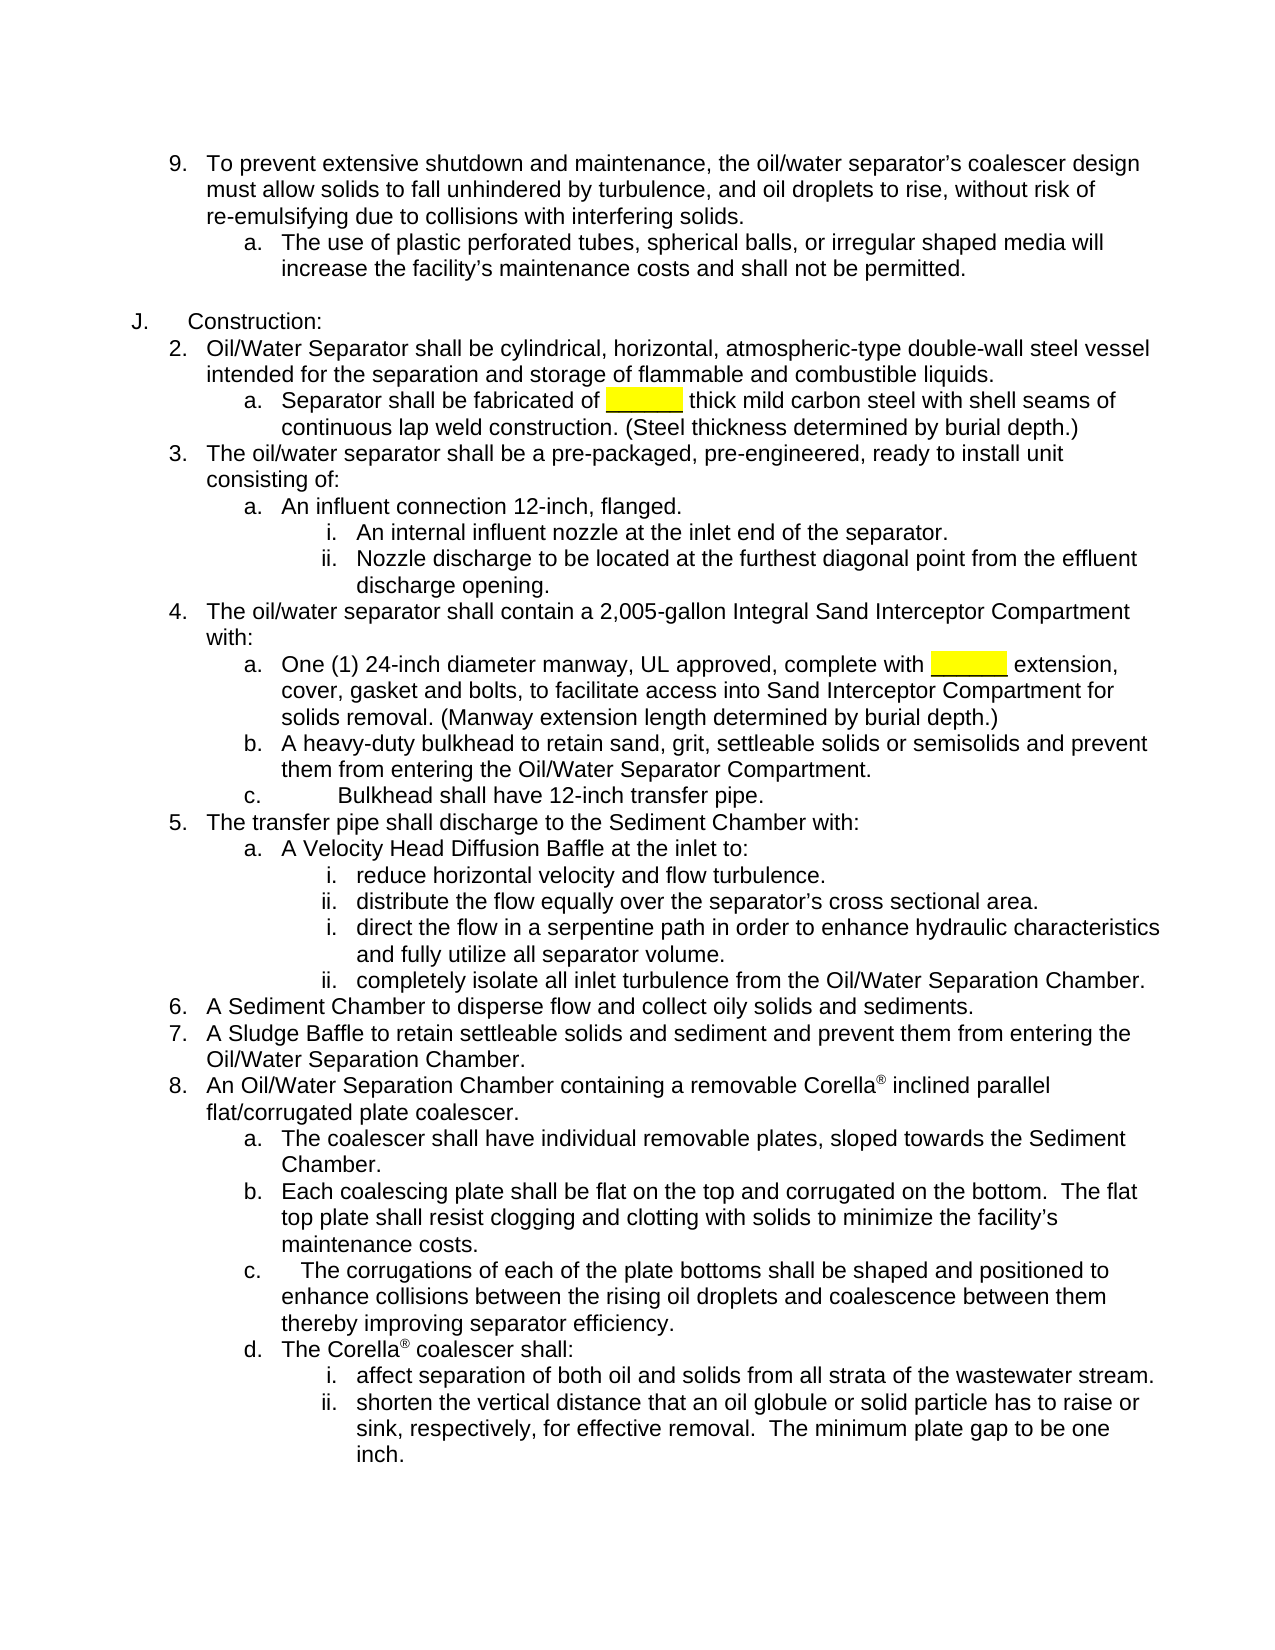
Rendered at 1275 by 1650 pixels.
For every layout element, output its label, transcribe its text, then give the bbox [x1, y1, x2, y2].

list Nozzle discharge to be located at the furthest diagonal point from the effluent discharge opening. [337, 545, 1162, 598]
list Separator shall be fabricated of ______ thick mild carbon steel with shell seams of continuous lap weld construction. (Steel thickness determined by burial depth.) [244, 387, 1162, 440]
list Oil/Water Separator shall be cylindrical, horizontal, atmospheric-type double-wall steel vessel intended for the separation and storage of flammable and combustible liquids. [169, 334, 1162, 387]
list The Corella® coalescer shall: [244, 1336, 1162, 1362]
list The coalescer shall have individual removable plates, sloped towards the Sediment Chamber. [244, 1125, 1162, 1178]
list direct the flow in a serpentine path in order to enhance hydraulic characteristics and fully utilize all separator volume. [337, 914, 1162, 967]
list The use of plastic perforated tubes, spherical balls, or irregular shaped media will increase the facility’s maintenance costs and shall not be permitted. [244, 229, 1162, 282]
subtitle J. Construction: [131, 308, 1162, 334]
text re-emulsifying due to collisions with interfering solids. [187, 203, 1162, 229]
list An influent connection 12-inch, flanged. [244, 493, 1162, 519]
list The corrugations of each of the plate bottoms shall be shaped and positioned to enhance collisions between the rising oil droplets and coalescence between them thereby improving separator efficiency. [244, 1257, 1162, 1336]
list An internal influent nozzle at the inlet end of the separator. [337, 519, 1162, 545]
list The oil/water separator shall contain a 2,005-gallon Integral Sand Interceptor Compartment with: [169, 598, 1162, 651]
list Each coalescing plate shall be flat on the top and corrugated on the bottom. The flat top plate shall resist clogging and clotting with solids to minimize the facility’s maintenance costs. [244, 1178, 1162, 1257]
list The transfer pipe shall discharge to the Sediment Chamber with: [169, 809, 1162, 835]
list Bulkhead shall have 12-inch transfer pipe. [244, 782, 1162, 809]
list distribute the flow equally over the separator’s cross sectional area. [337, 888, 1162, 914]
list One (1) 24-inch diameter manway, UL approved, complete with ______ extension, cover, gasket and bolts, to facilitate access into Sand Interceptor Compartment for solids removal. (Manway extension length determined by burial depth.) [244, 651, 1162, 730]
list shorten the vertical distance that an oil globule or solid particle has to raise or sink, respectively, for effective removal. The minimum plate gap to be one inch. [337, 1389, 1162, 1468]
list A heavy-duty bulkhead to retain sand, grit, settleable solids or semisolids and prevent them from entering the Oil/Water Separator Compartment. [244, 730, 1162, 782]
list reduce horizontal velocity and flow turbulence. [337, 862, 1162, 888]
list A Sediment Chamber to disperse flow and collect oily solids and sediments. [169, 993, 1162, 1020]
list The oil/water separator shall be a pre-packaged, pre-engineered, ready to install unit consisting of: [169, 440, 1162, 493]
list affect separation of both oil and solids from all strata of the wastewater stream. [337, 1362, 1162, 1389]
list A Sludge Baffle to retain settleable solids and sediment and prevent them from entering the Oil/Water Separation Chamber. [169, 1020, 1162, 1072]
list An Oil/Water Separation Chamber containing a removable Corella® inclined parallel flat/corrugated plate coalescer. [169, 1072, 1162, 1125]
list completely isolate all inlet turbulence from the Oil/Water Separation Chamber. [337, 967, 1162, 993]
list A Velocity Head Diffusion Baffle at the inlet to: [244, 835, 1162, 862]
list To prevent extensive shutdown and maintenance, the oil/water separator’s coalescer design must allow solids to fall unhindered by turbulence, and oil droplets to rise, without risk of [169, 150, 1162, 203]
